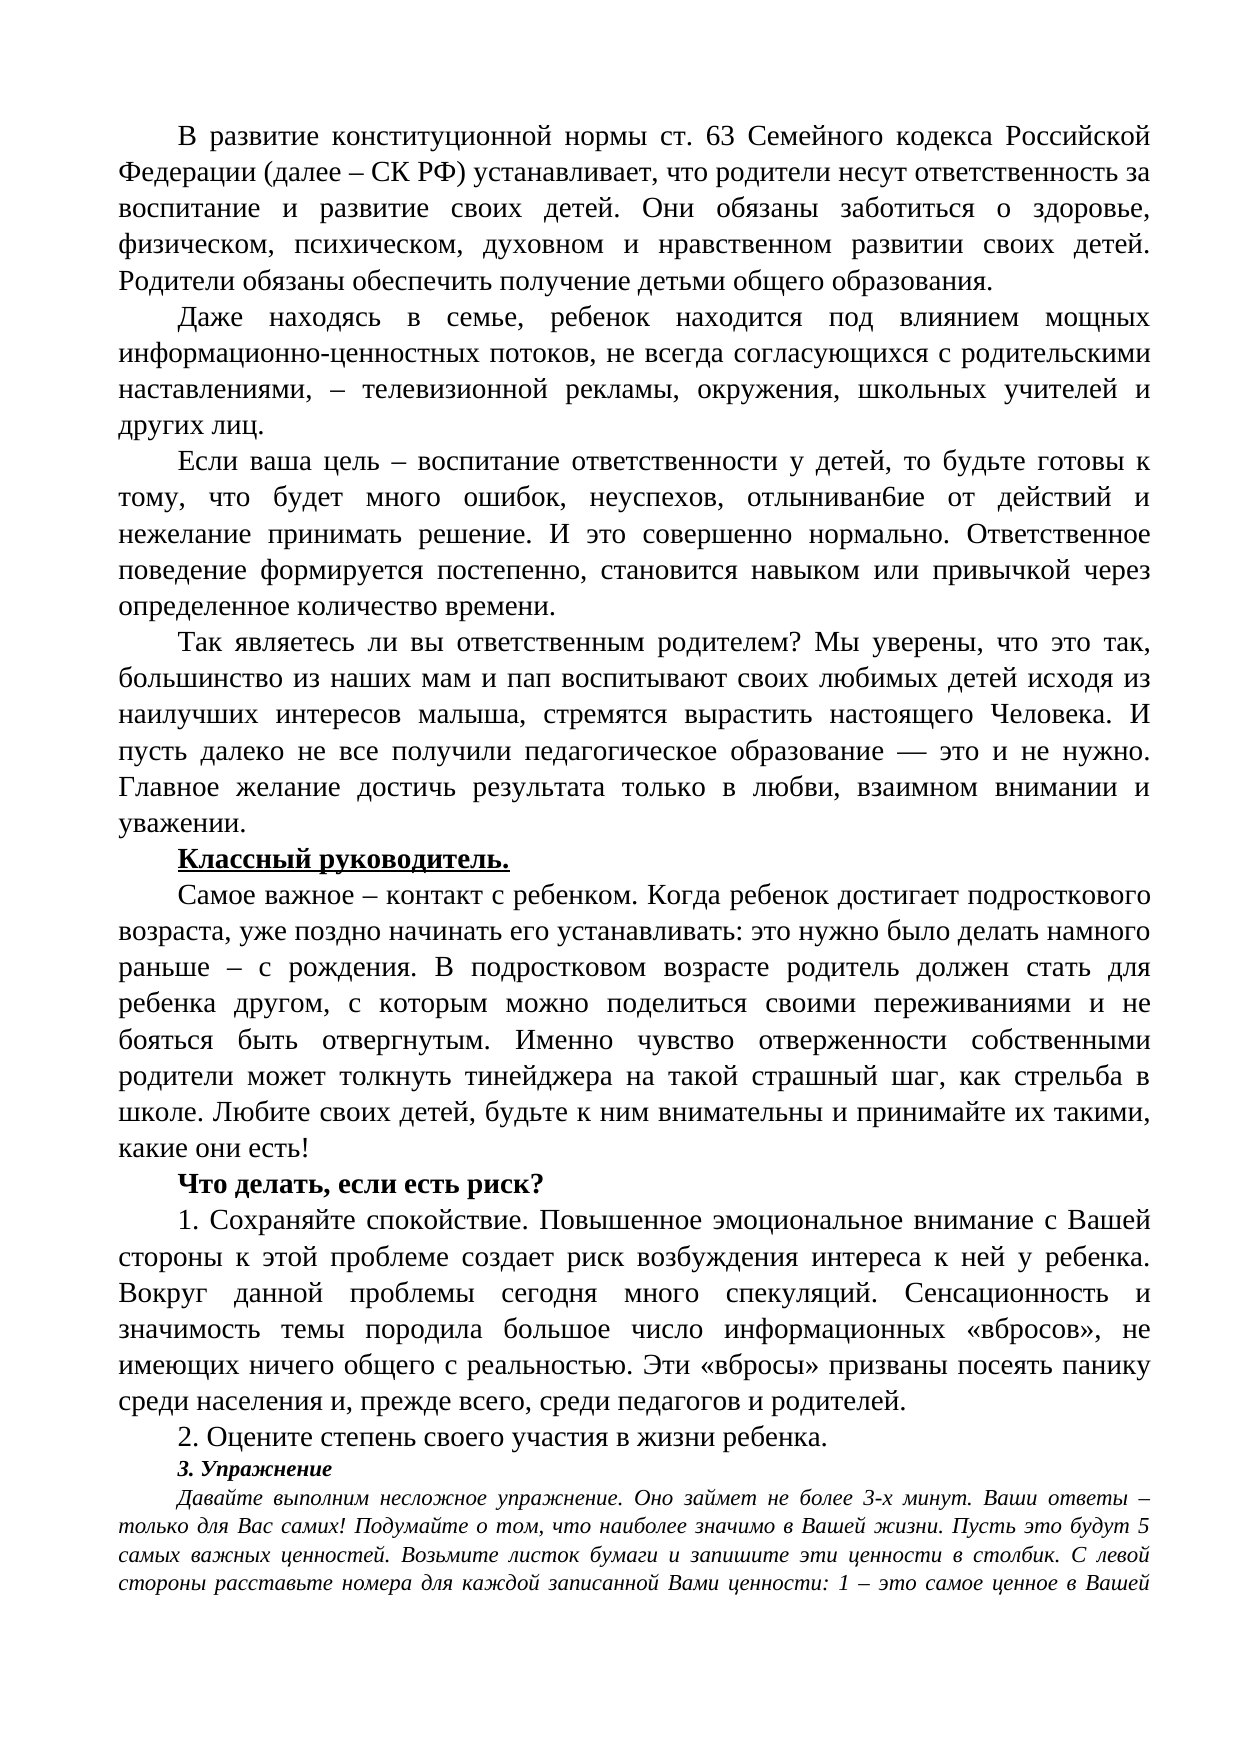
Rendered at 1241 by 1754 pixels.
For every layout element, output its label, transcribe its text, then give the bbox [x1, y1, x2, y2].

text Так являетесь ли вы ответственным родителем? Мы уверены, что это так, большинство из наших мам и пап воспитывают своих любимых детей исходя из наилучших интересов малыша, стремятся вырастить настоящего Человека. И пусть далеко не все получили педагогическое образование — это и не нужно. Главное желание достичь результата только в любви, взаимном внимании и уважении. [118, 624, 1152, 838]
text Классный руководитель. [118, 841, 1152, 874]
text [118, 1484, 1152, 1596]
text 3. Упражнение [118, 1456, 1152, 1482]
text 2. Оцените степень своего участия в жизни ребенка. [118, 1419, 1152, 1453]
text В развитие конституционной нормы ст. 63 Семейного кодекса Российской Федерации (далее – СК РФ) устанавливает, что родители несут ответственность за воспитание и развитие своих детей. Они обязаны заботиться о здоровье, физическом, психическом, духовном и нравственном развитии своих детей. Родители обязаны обеспечить получение детьми общего образования. [118, 118, 1152, 296]
text 1. Сохраняйте спокойствие. Повышенное эмоциональное внимание с Вашей стороны к этой проблеме создает риск возбуждения интереса к ней у ребенка. Вокруг данной проблемы сегодня много спекуляций. Сенсационность и значимость темы породила большое число информационных «вбросов», не имеющих ничего общего с реальностью. Эти «вбросы» призваны посеять панику среди населения и, прежде всего, среди педагогов и родителей. [118, 1202, 1152, 1417]
text Самое важное – контакт с ребенком. Когда ребенок достигает подросткового возраста, уже поздно начинать его устанавливать: это нужно было делать намного раньше – с рождения. В подростковом возрасте родитель должен стать для ребенка другом, с которым можно поделиться своими переживаниями и не бояться быть отвергнутым. Именно чувство отверженности собственными родители может толкнуть тинейджера на такой страшный шаг, как стрельба в школе. Любите своих детей, будьте к ним внимательны и принимайте их такими, какие они есть! [118, 877, 1152, 1164]
text Даже находясь в семье, ребенок находится под влиянием мощных информационно-ценностных потоков, не всегда согласующихся с родительскими наставлениями, – телевизионной рекламы, окружения, школьных учителей и других лиц. [118, 299, 1152, 441]
text Если ваша цель – воспитание ответственности у детей, то будьте готовы к тому, что будет много ошибок, неуспехов, отлыниван6ие от действий и нежелание принимать решение. И это совершенно нормально. Ответственное поведение формируется постепенно, становится навыком или привычкой через определенное количество времени. [118, 443, 1152, 622]
text Что делать, если есть риск? [118, 1166, 1152, 1200]
